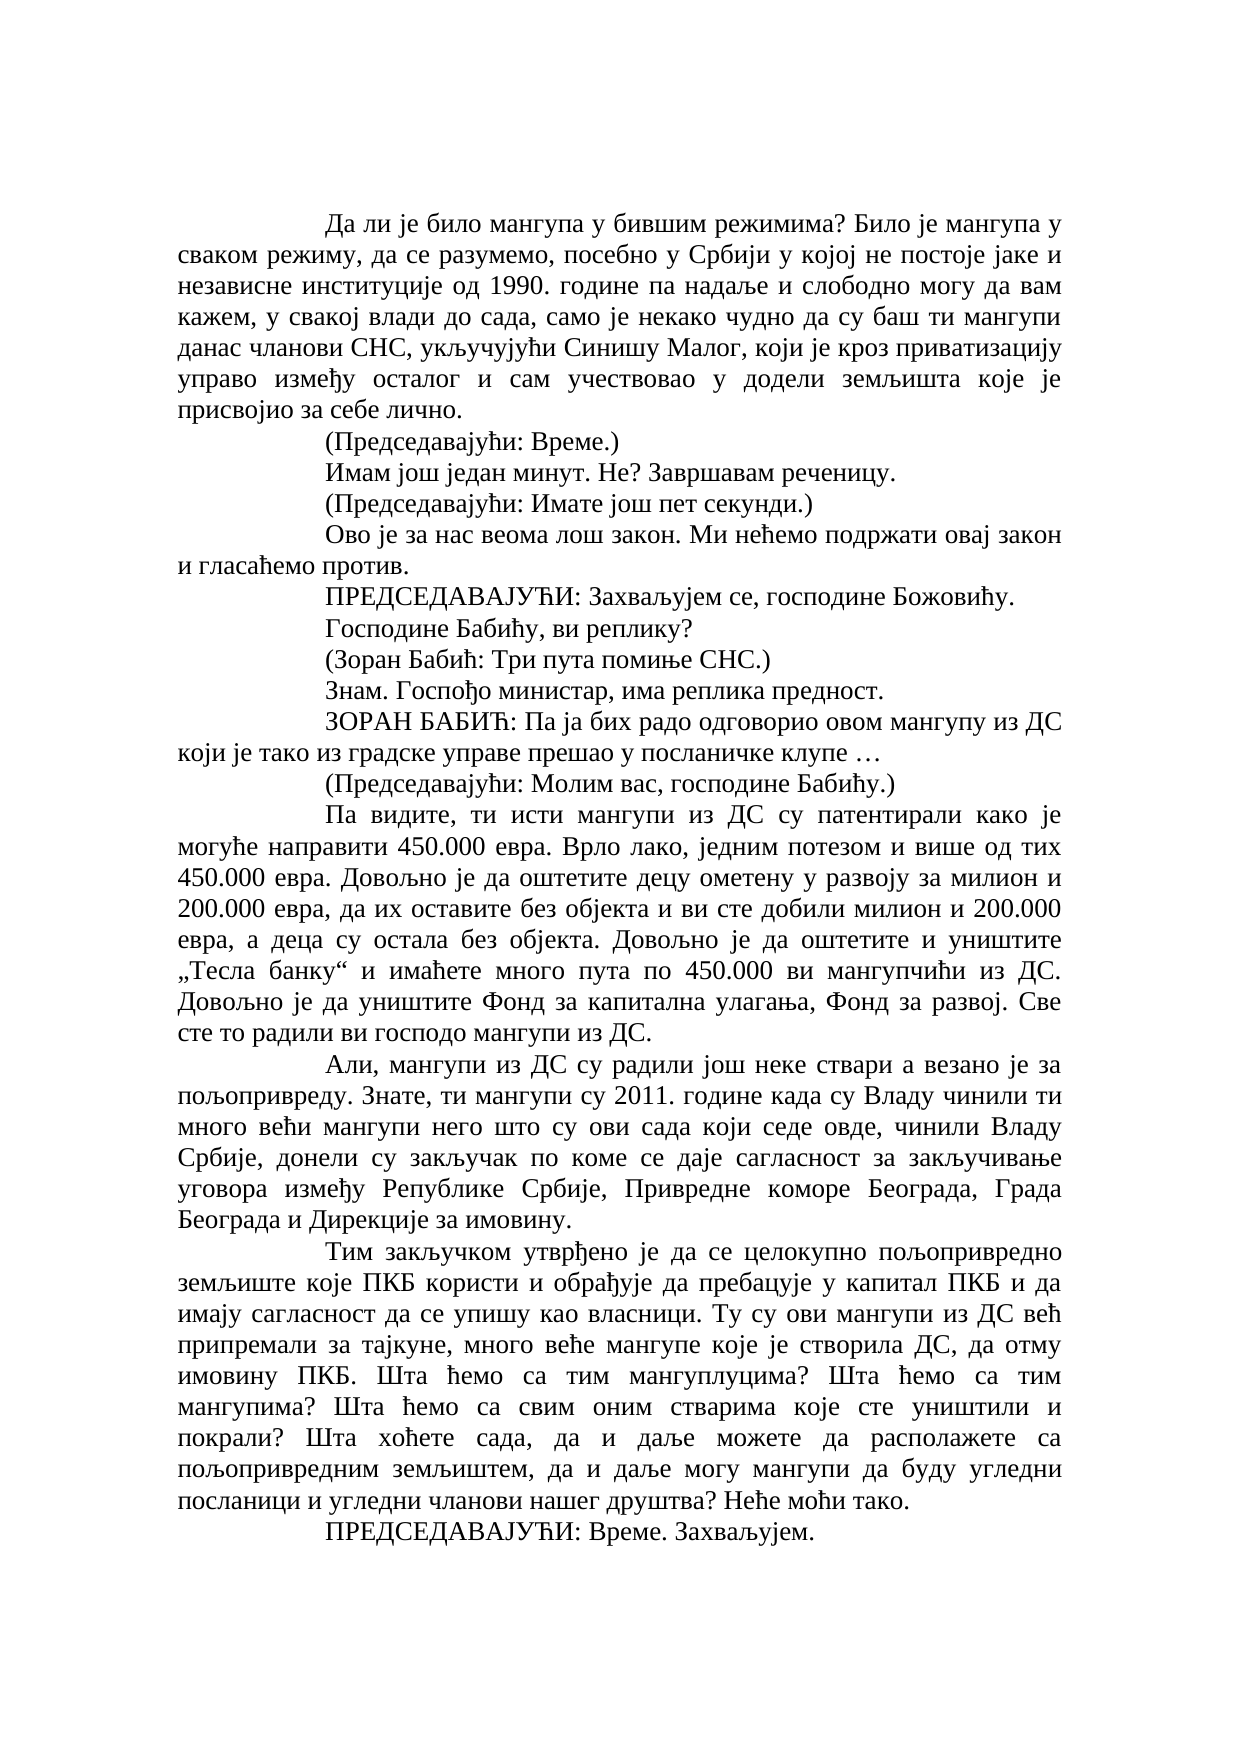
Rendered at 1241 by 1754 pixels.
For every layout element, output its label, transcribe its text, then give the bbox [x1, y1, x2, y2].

text Али, мангупи из ДС су радили још неке ствари а везано је за пољопривреду. Знате, ти мангупи су 2011. године када су Владу чинили ти много већи мангупи него што су ови сада који седе овде, чинили Владу Србије, донели су закључак по коме се даје сагласност за закључивање уговора између Републике Србије, Привредне коморе Београда, Града Београда и Дирекције за имовину. [177, 1048, 1063, 1234]
text Да ли је било мангупа у бившим режимима? Било је мангупа у сваком режиму, да се разумемо, посебно у Србији у којој не постоје јаке и независне институције од 1990. године па надаље и слободно могу да вам кажем, у свакој влади до сада, само је некако чудно да су баш ти мангупи данас чланови СНС, укључујући Синишу Малог, који је кроз приватизацију управо између осталог и сам учествовао у додели земљишта које је присвојио за себе лично. [177, 207, 1063, 425]
text Знам. Госпођо министар, има реплика предност. [177, 674, 1063, 705]
text Господине Бабићу, ви реплику? [177, 612, 1063, 643]
text Тим закључком утврђено је да се целокупно пољопривредно земљиште које ПКБ користи и обрађује да пребацује у капитал ПКБ и да имају сагласност да се упишу као власници. Ту су ови мангупи из ДС већ припремали за тајкуне, много веће мангупе које је створила ДС, да отму имовину ПКБ. Шта ћемо са тим мангуплуцима? Шта ћемо са тим мангупима? Шта ћемо са свим оним стварима које сте уништили и покрали? Шта хоћете сада, да и даље можете да располажете са пољопривредним земљиштем, да и даље могу мангупи да буду угледни посланици и угледни чланови нашег друштва? Неће моћи тако. [177, 1234, 1063, 1515]
text Па видите, ти исти мангупи из ДС су патентирали како је могуће направити 450.000 евра. Врло лако, једним потезом и више од тих 450.000 евра. Довољно је да оштетите децу ометену у развоју за милион и 200.000 евра, да их оставите без објекта и ви сте добили милион и 200.000 евра, а деца су остала без објекта. Довољно је да оштетите и уништите „Тесла банку“ и имаћете много пута по 450.000 ви мангупчићи из ДС. Довољно је да уништите Фонд за капитална улагања, Фонд за развој. Све сте то радили ви господо мангупи из ДС. [177, 798, 1063, 1048]
text (Председавајући: Молим вас, господине Бабићу.) [177, 767, 1063, 798]
text Имам још један минут. Не? Завршавам реченицу. [177, 456, 1063, 487]
text (Председавајући: Време.) [177, 425, 1063, 456]
text (Председавајући: Имате још пет секунди.) [177, 487, 1063, 518]
text ПРЕДСЕДАВАЈУЋИ: Време. Захваљујем. [177, 1515, 1063, 1546]
text (Зоран Бабић: Три пута помиње СНС.) [177, 643, 1063, 674]
text Ово је за нас веома лош закон. Ми нећемо подржати овај закон и гласаћемо против. [177, 518, 1063, 581]
text ПРЕДСЕДАВАЈУЋИ: Захваљујем се, господине Божовићу. [177, 581, 1063, 612]
text ЗОРАН БАБИЋ: Па ја бих радо одговорио овом мангупу из ДС који је тако из градске управе прешао у посланичке клупе … [177, 705, 1063, 767]
